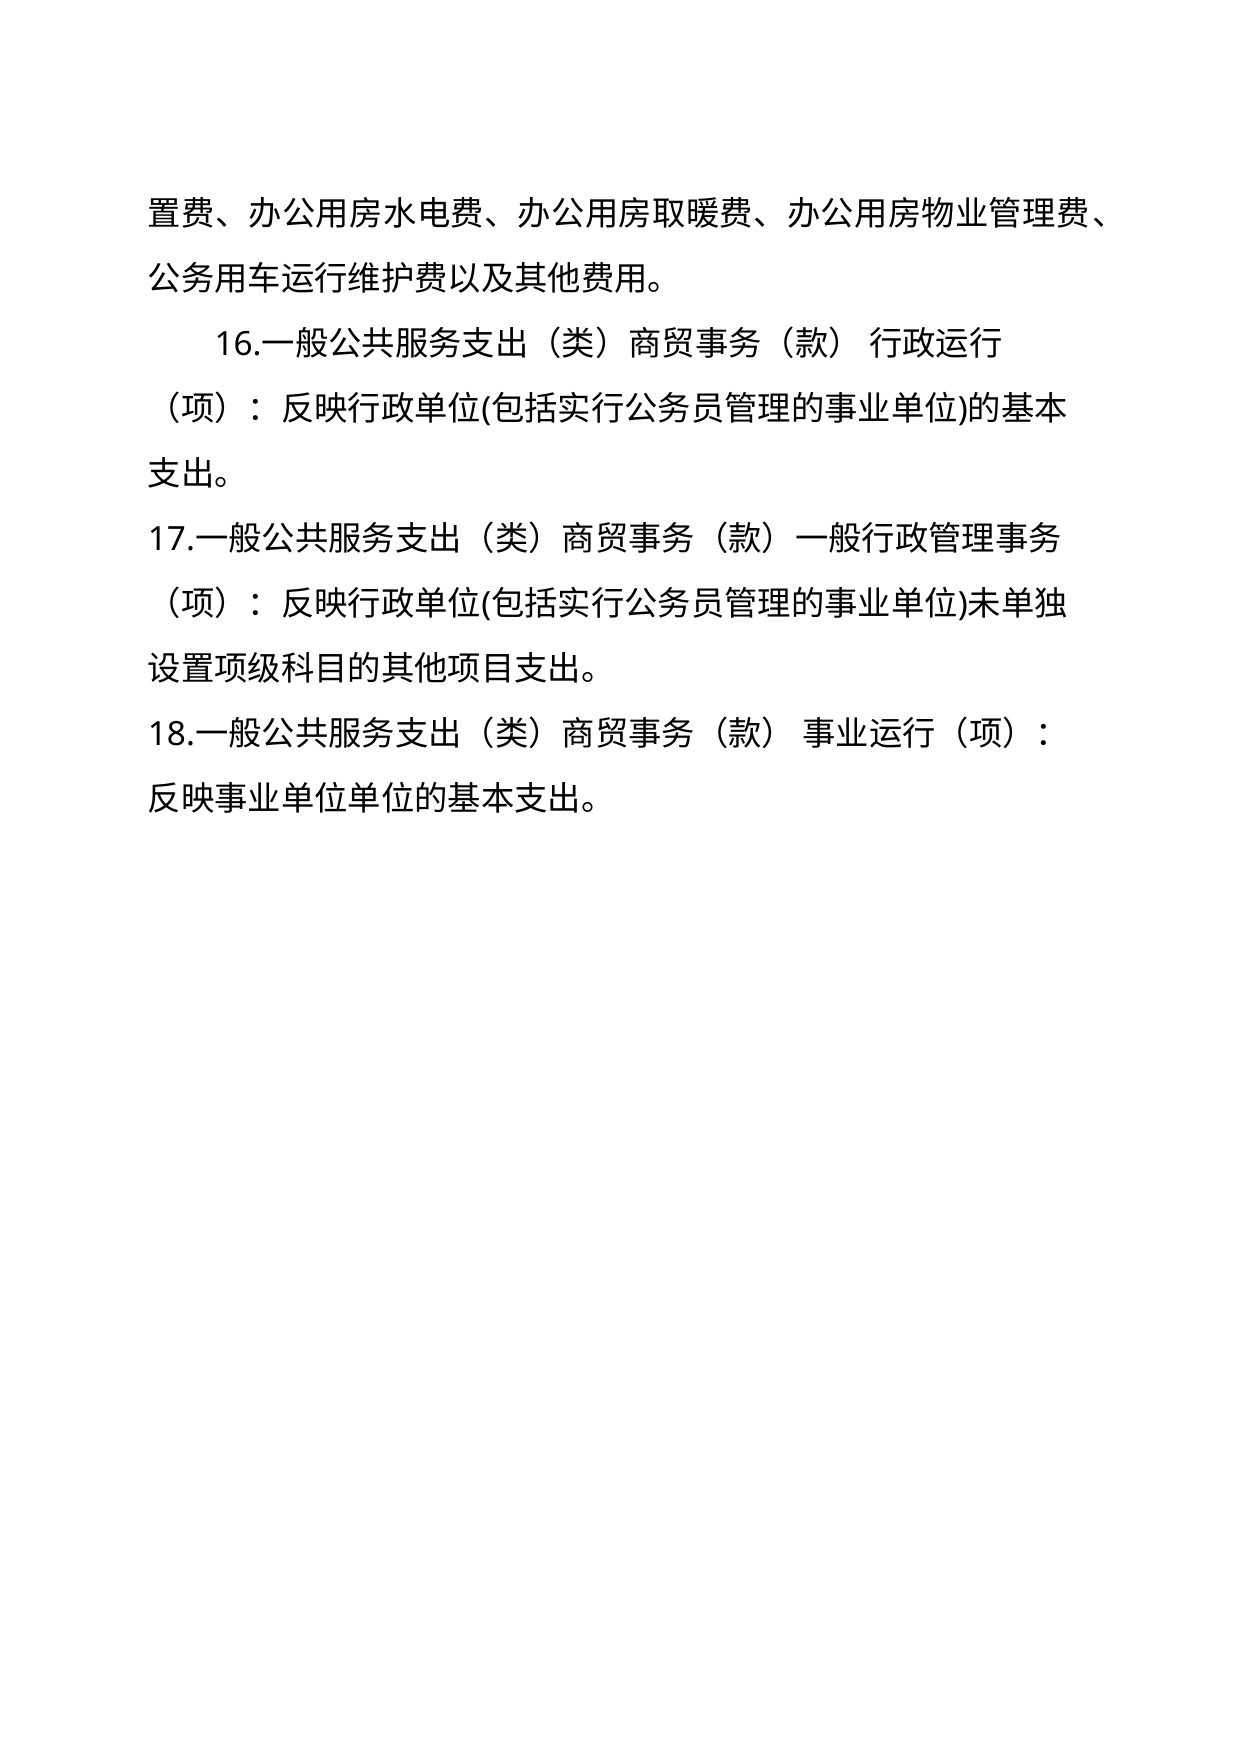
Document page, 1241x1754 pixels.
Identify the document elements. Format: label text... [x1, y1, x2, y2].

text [148, 178, 1092, 308]
text 16.一般公共服务支出（类）商贸事务（款） 行政运行（项）：反映行政单位(包括实行公务员管理的事业单位)的基本支出。 17.一般公共服务支出（类）商贸事务（款）一般行政管理事务（项）：反映行政单位(包括实行公务员管理的事业单位)未单独设置项级科目的其他项目支出。 18.一般公共服务支出（类）商贸事务（款） 事业运行（项）：反映事业单位单位的基本支出。 [148, 308, 1092, 828]
